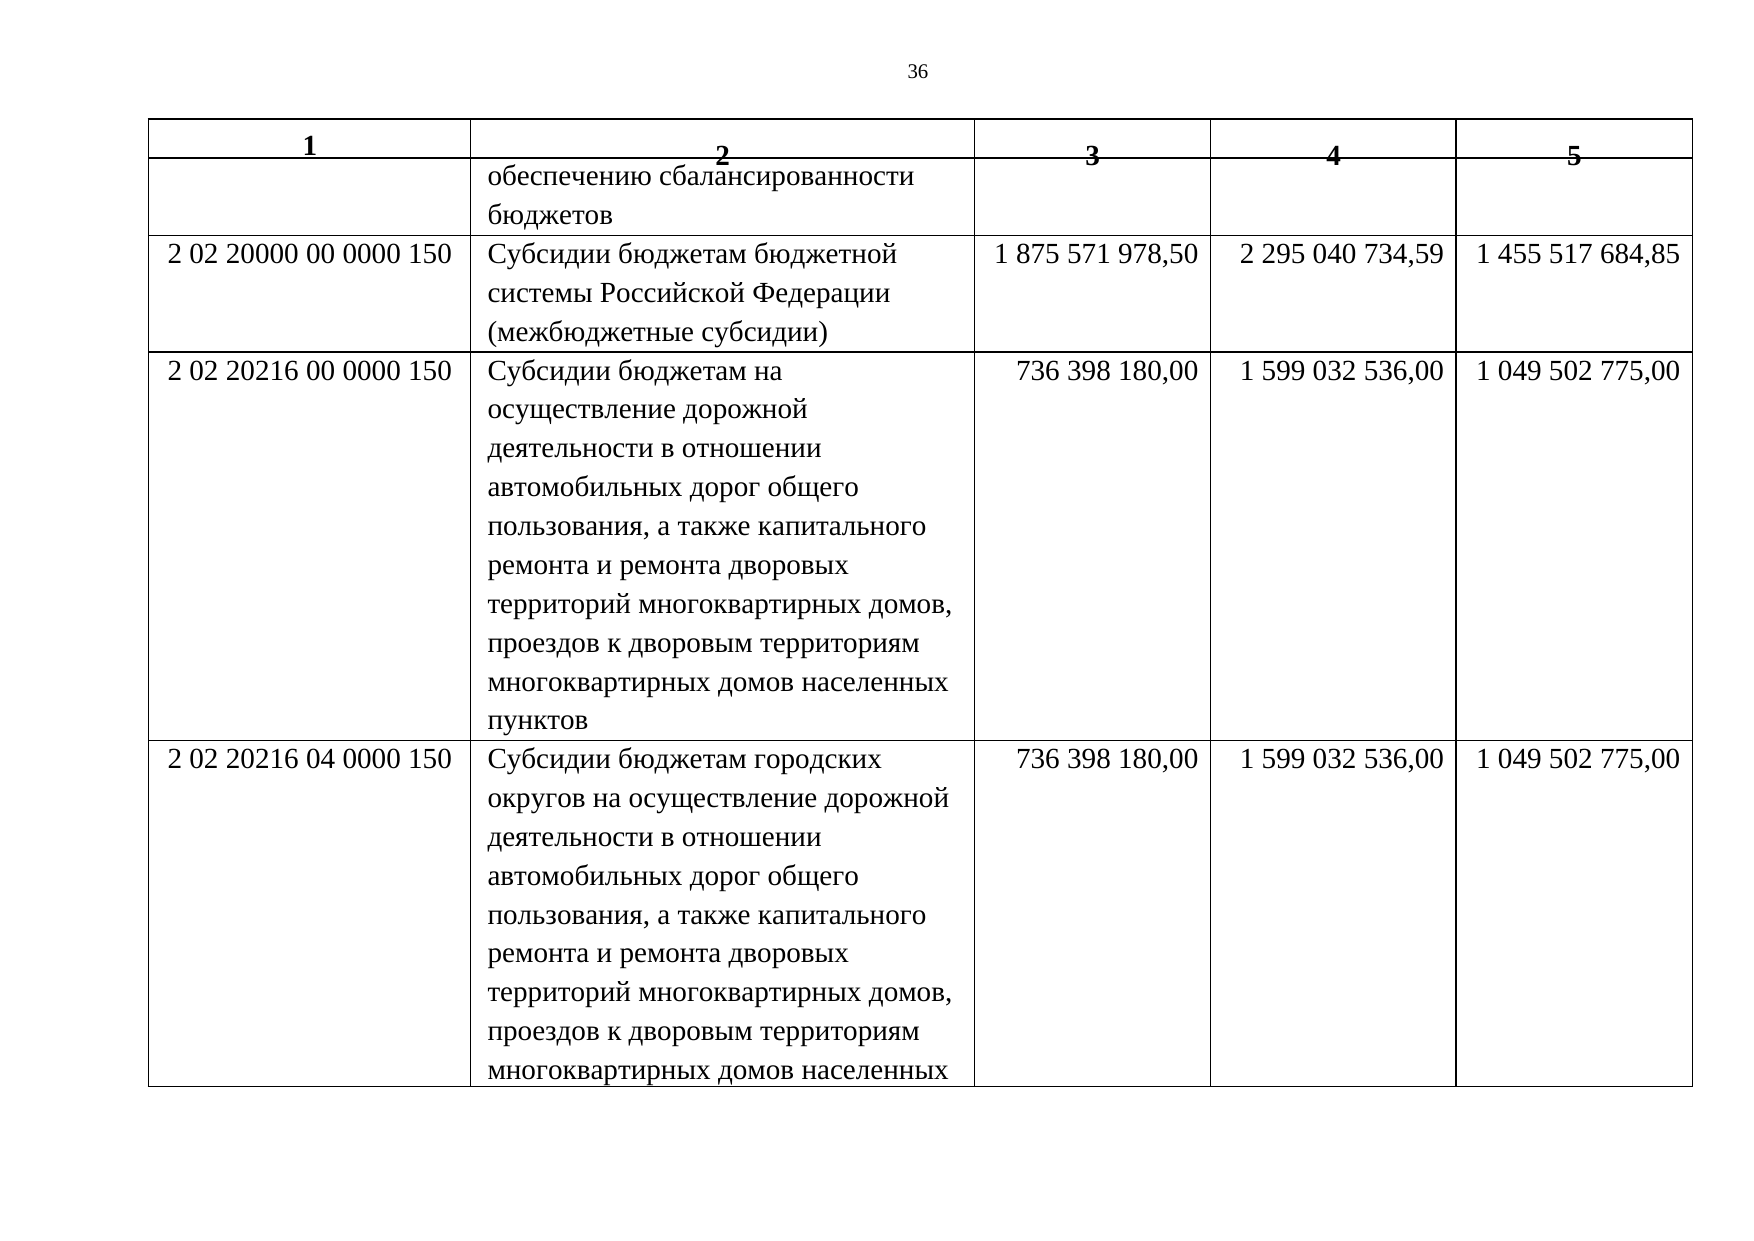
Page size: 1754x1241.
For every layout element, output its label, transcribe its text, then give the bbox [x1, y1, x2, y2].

table_cell 2 295 040 734,59 [1211, 236, 1455, 351]
table_cell 736 398 180,00 [975, 353, 1210, 740]
table_cell 1 049 502 775,00 [1457, 353, 1692, 740]
table_cell 1 599 032 536,00 [1211, 353, 1455, 740]
table_cell 1 455 517 684,85 [1457, 236, 1692, 351]
table_header [149, 120, 470, 157]
table_cell 32 100 000,00 [975, 159, 1210, 235]
table_cell 1 875 571 978,50 [975, 236, 1210, 351]
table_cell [471, 741, 974, 1086]
table_header [975, 120, 1210, 157]
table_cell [149, 741, 470, 1086]
table_cell [1211, 159, 1455, 235]
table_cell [471, 159, 974, 235]
table_cell Субсидии бюджетам бюджетной системы Российской Федерации (межбюджетные субсидии) [471, 236, 974, 351]
table_header [1211, 120, 1455, 157]
table_cell Субсидии бюджетам на осуществление дорожной деятельности в отношении автомобильных дорог общего пользования, а также капитального ремонта и ремонта дворовых территорий многоквартирных домов, проездов к дворовым территориям многоквартирных домов населенных пунктов [471, 353, 974, 740]
table_cell 1 599 032 536,00 [1211, 741, 1455, 1086]
table_cell 1 049 502 775,00 [1457, 741, 1692, 1086]
table_header [471, 120, 974, 157]
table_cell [149, 159, 470, 235]
table_cell 2 02 20000 00 0000 150 [149, 236, 470, 351]
table_cell 736 398 180,00 [975, 741, 1210, 1086]
table_cell [1457, 159, 1692, 235]
table_cell 2 02 20216 00 0000 150 [149, 353, 470, 740]
table_header [1457, 120, 1692, 157]
